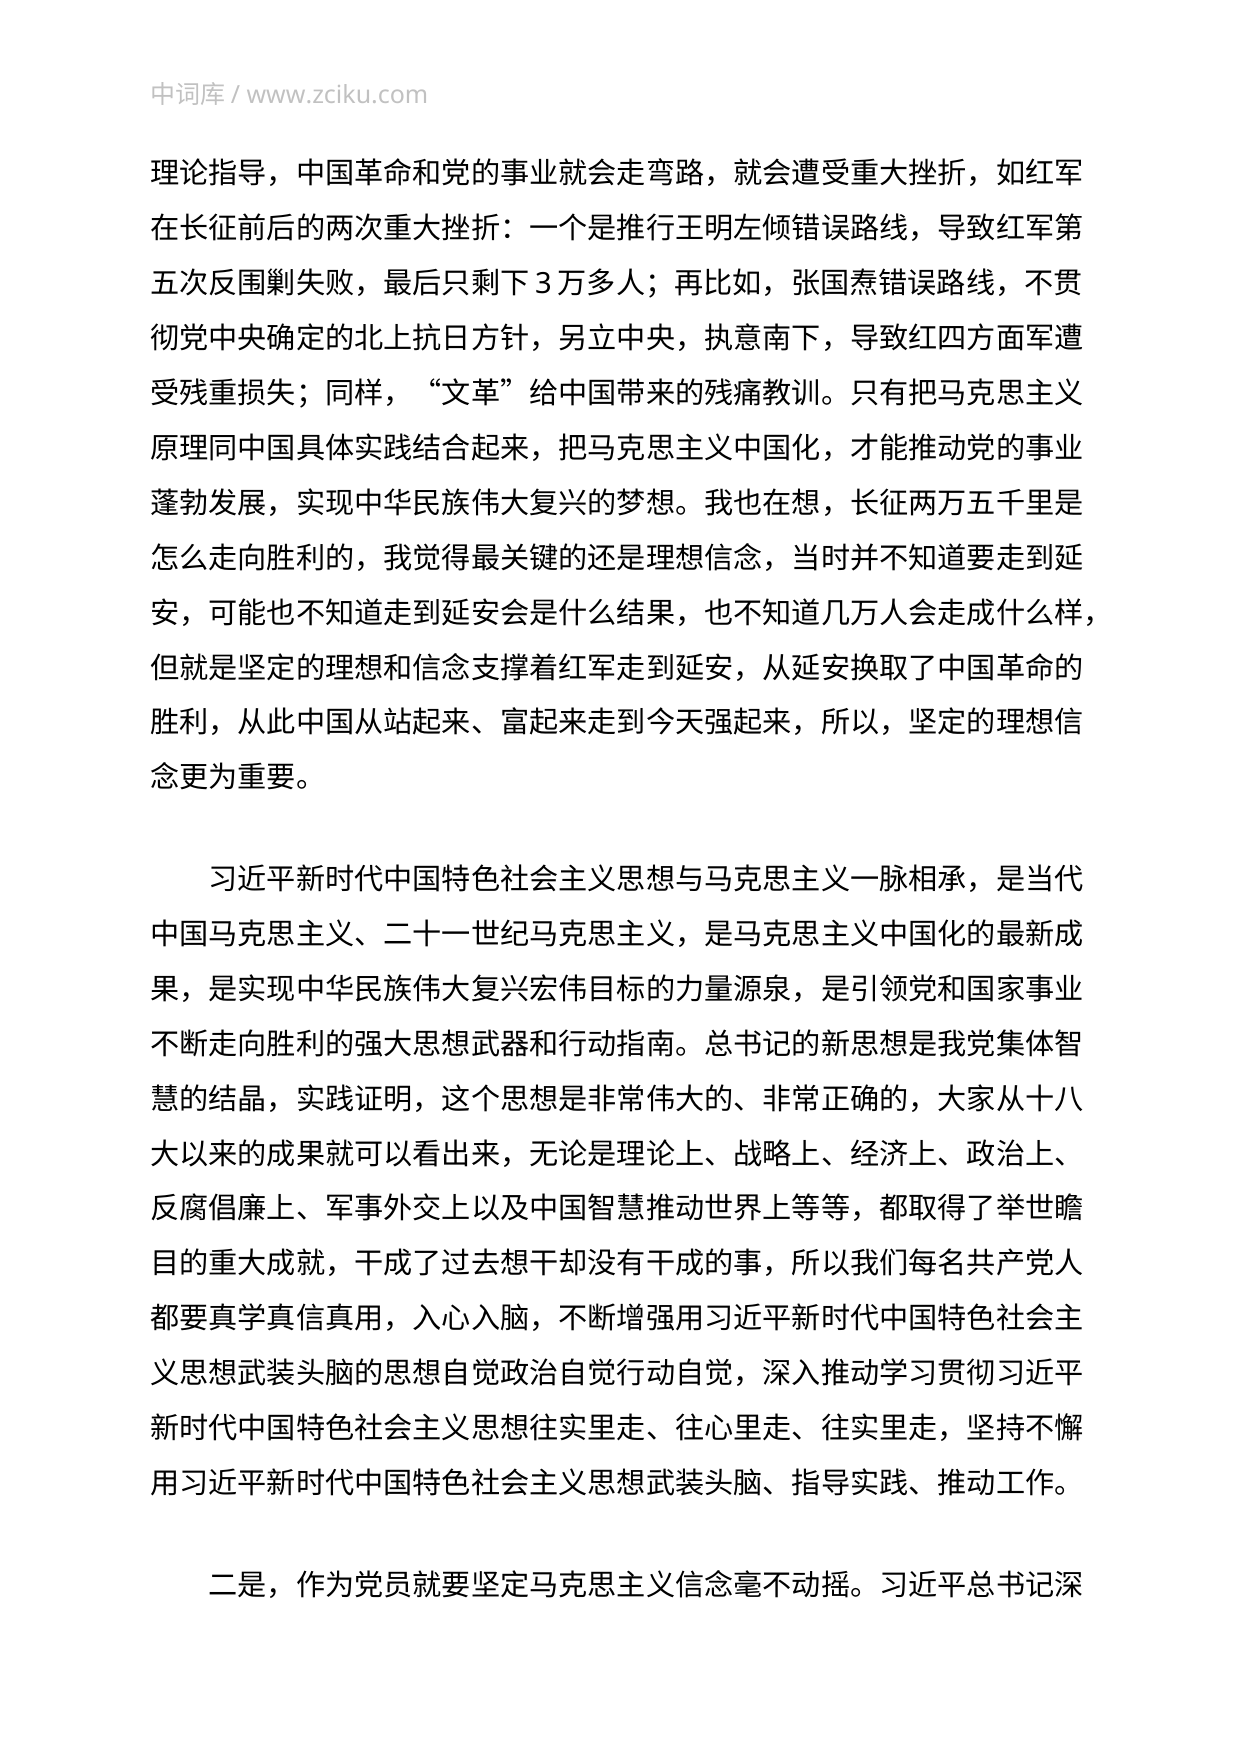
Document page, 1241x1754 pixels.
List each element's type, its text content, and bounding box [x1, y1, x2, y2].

text 习近平新时代中国特色社会主义思想与马克思主义一脉相承，是当代中国马克思主义、二十一世纪马克思主义，是马克思主义中国化的最新成果，是实现中华民族伟大复兴宏伟目标的力量源泉，是引领党和国家事业不断走向胜利的强大思想武器和行动指南。总书记的新思想是我党集体智慧的结晶，实践证明，这个思想是非常伟大的、非常正确的，大家从十八大以来的成果就可以看出来，无论是理论上、战略上、经济上、政治上、反腐倡廉上、军事外交上以及中国智慧推动世界上等等，都取得了举世瞻目的重大成就，干成了过去想干却没有干成的事，所以我们每名共产党人都要真学真信真用，入心入脑，不断增强用习近平新时代中国特色社会主义思想武装头脑的思想自觉政治自觉行动自觉，深入推动学习贯彻习近平新时代中国特色社会主义思想往实里走、往心里走、往实里走，坚持不懈用习近平新时代中国特色社会主义思想武装头脑、指导实践、推动工作。 [150, 856, 1090, 1502]
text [150, 150, 1090, 796]
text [150, 1561, 1090, 1604]
